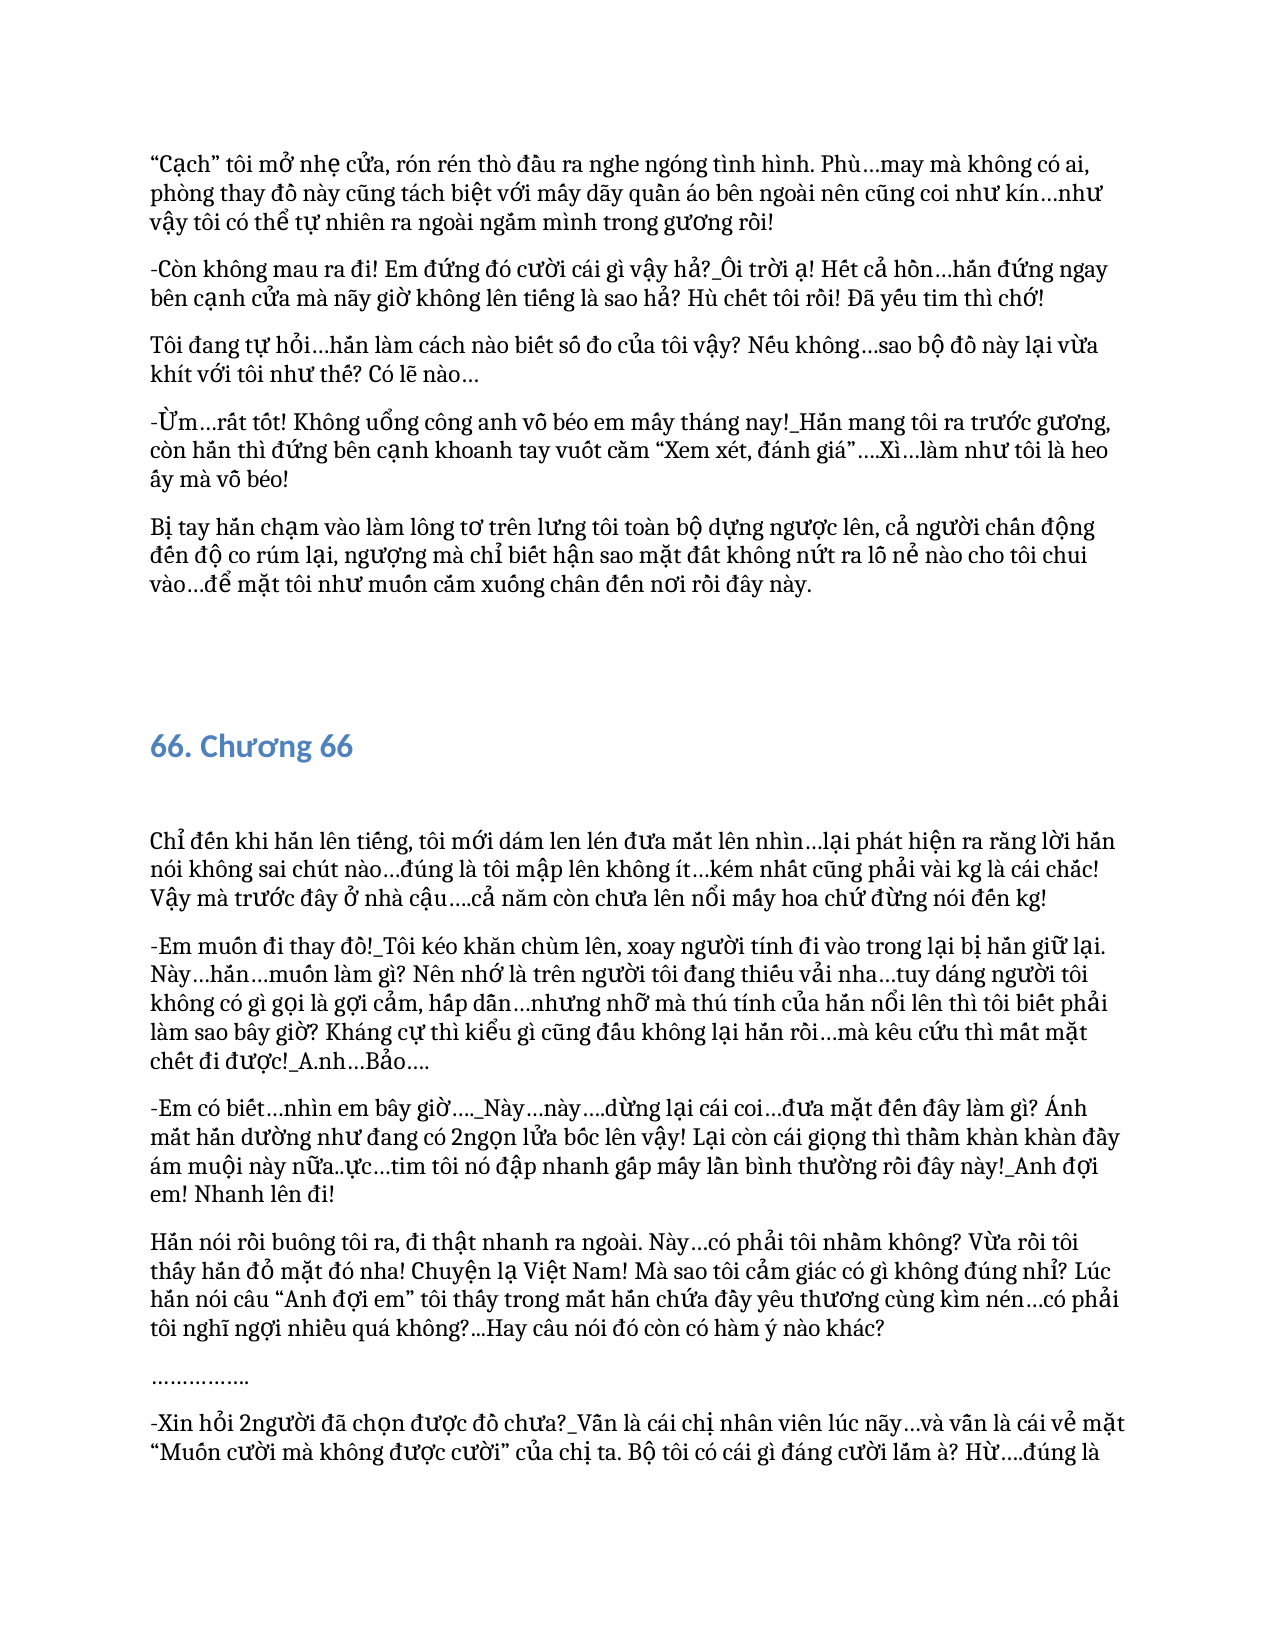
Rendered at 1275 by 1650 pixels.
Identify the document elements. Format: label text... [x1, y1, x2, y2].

text ……………. [150, 1362, 1125, 1390]
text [150, 1409, 1125, 1467]
text “Cạch” tôi mở nhẹ cửa, rón rén thò đầu ra nghe ngóng tình hình. Phù…may mà không có ai, phòng thay đồ này cũng tách biệt với mấy dãy quần áo bên ngoài nên cũng coi như kín…như vậy tôi có thể tự nhiên ra ngoài ngắm mình trong gương rồi! [150, 150, 1125, 236]
text Hắn nói rồi buông tôi ra, đi thật nhanh ra ngoài. Này…có phải tôi nhầm không? Vừa rồi tôi thấy hắn đỏ mặt đó nha! Chuyện lạ Việt Nam! Mà sao tôi cảm giác có gì không đúng nhỉ? Lúc hắn nói câu “Anh đợi em” tôi thấy trong mắt hắn chứa đầy yêu thương cùng kìm nén…có phải tôi nghĩ ngợi nhiều quá không?...Hay câu nói đó còn có hàm ý nào khác? [150, 1228, 1125, 1343]
text -Còn không mau ra đi! Em đứng đó cười cái gì vậy hả?_Ôi trời ạ! Hết cả hồn…hắn đứng ngay bên cạnh cửa mà nãy giờ không lên tiếng là sao hả? Hù chết tôi rồi! Đã yếu tim thì chớ! [150, 255, 1125, 312]
text Tôi đang tự hỏi…hắn làm cách nào biết số đo của tôi vậy? Nếu không…sao bộ đồ này lại vừa khít với tôi như thế? Có lẽ nào… [150, 331, 1125, 389]
text -Ừm…rất tốt! Không uổng công anh vỗ béo em mấy tháng nay!_Hắn mang tôi ra trước gương, còn hắn thì đứng bên cạnh khoanh tay vuốt cằm “Xem xét, đánh giá”….Xì…làm như tôi là heo ấy mà vỗ béo! [150, 407, 1125, 494]
text -Em có biết…nhìn em bây giờ…._Này…này….dừng lại cái coi…đưa mặt đến đây làm gì? Ánh mắt hắn dường như đang có 2ngọn lửa bốc lên vậy! Lại còn cái giọng thì thầm khàn khàn đầy ám muội này nữa..ực…tim tôi nó đập nhanh gấp mấy lần bình thường rồi đây này!_Anh đợi em! Nhanh lên đi! [150, 1094, 1125, 1209]
text Bị tay hắn chạm vào làm lông tơ trên lưng tôi toàn bộ dựng ngược lên, cả người chấn động đến độ co rúm lại, ngượng mà chỉ biết hận sao mặt đất không nứt ra lỗ nẻ nào cho tôi chui vào…để mặt tôi như muốn cắm xuống chân đến nơi rồi đây này. [150, 512, 1125, 599]
text -Em muốn đi thay đồ!_Tôi kéo khăn chùm lên, xoay người tính đi vào trong lại bị hắn giữ lại. Này…hắn…muốn làm gì? Nên nhớ là trên người tôi đang thiếu vải nha…tuy dáng người tôi không có gì gọi là gợi cảm, hấp dẫn…nhưng nhỡ mà thú tính của hắn nổi lên thì tôi biết phải làm sao bây giờ? Kháng cự thì kiểu gì cũng đấu không lại hắn rồi…mà kêu cứu thì mất mặt chết đi được!_A.nh…Bảo…. [150, 932, 1125, 1075]
subtitle 66. Chương 66 [150, 724, 1125, 765]
text Chỉ đến khi hắn lên tiếng, tôi mới dám len lén đưa mắt lên nhìn…lại phát hiện ra rằng lời hắn nói không sai chút nào…đúng là tôi mập lên không ít…kém nhất cũng phải vài kg là cái chắc! Vậy mà trước đây ở nhà cậu….cả năm còn chưa lên nổi mấy hoa chứ đừng nói đến kg! [150, 769, 1125, 913]
